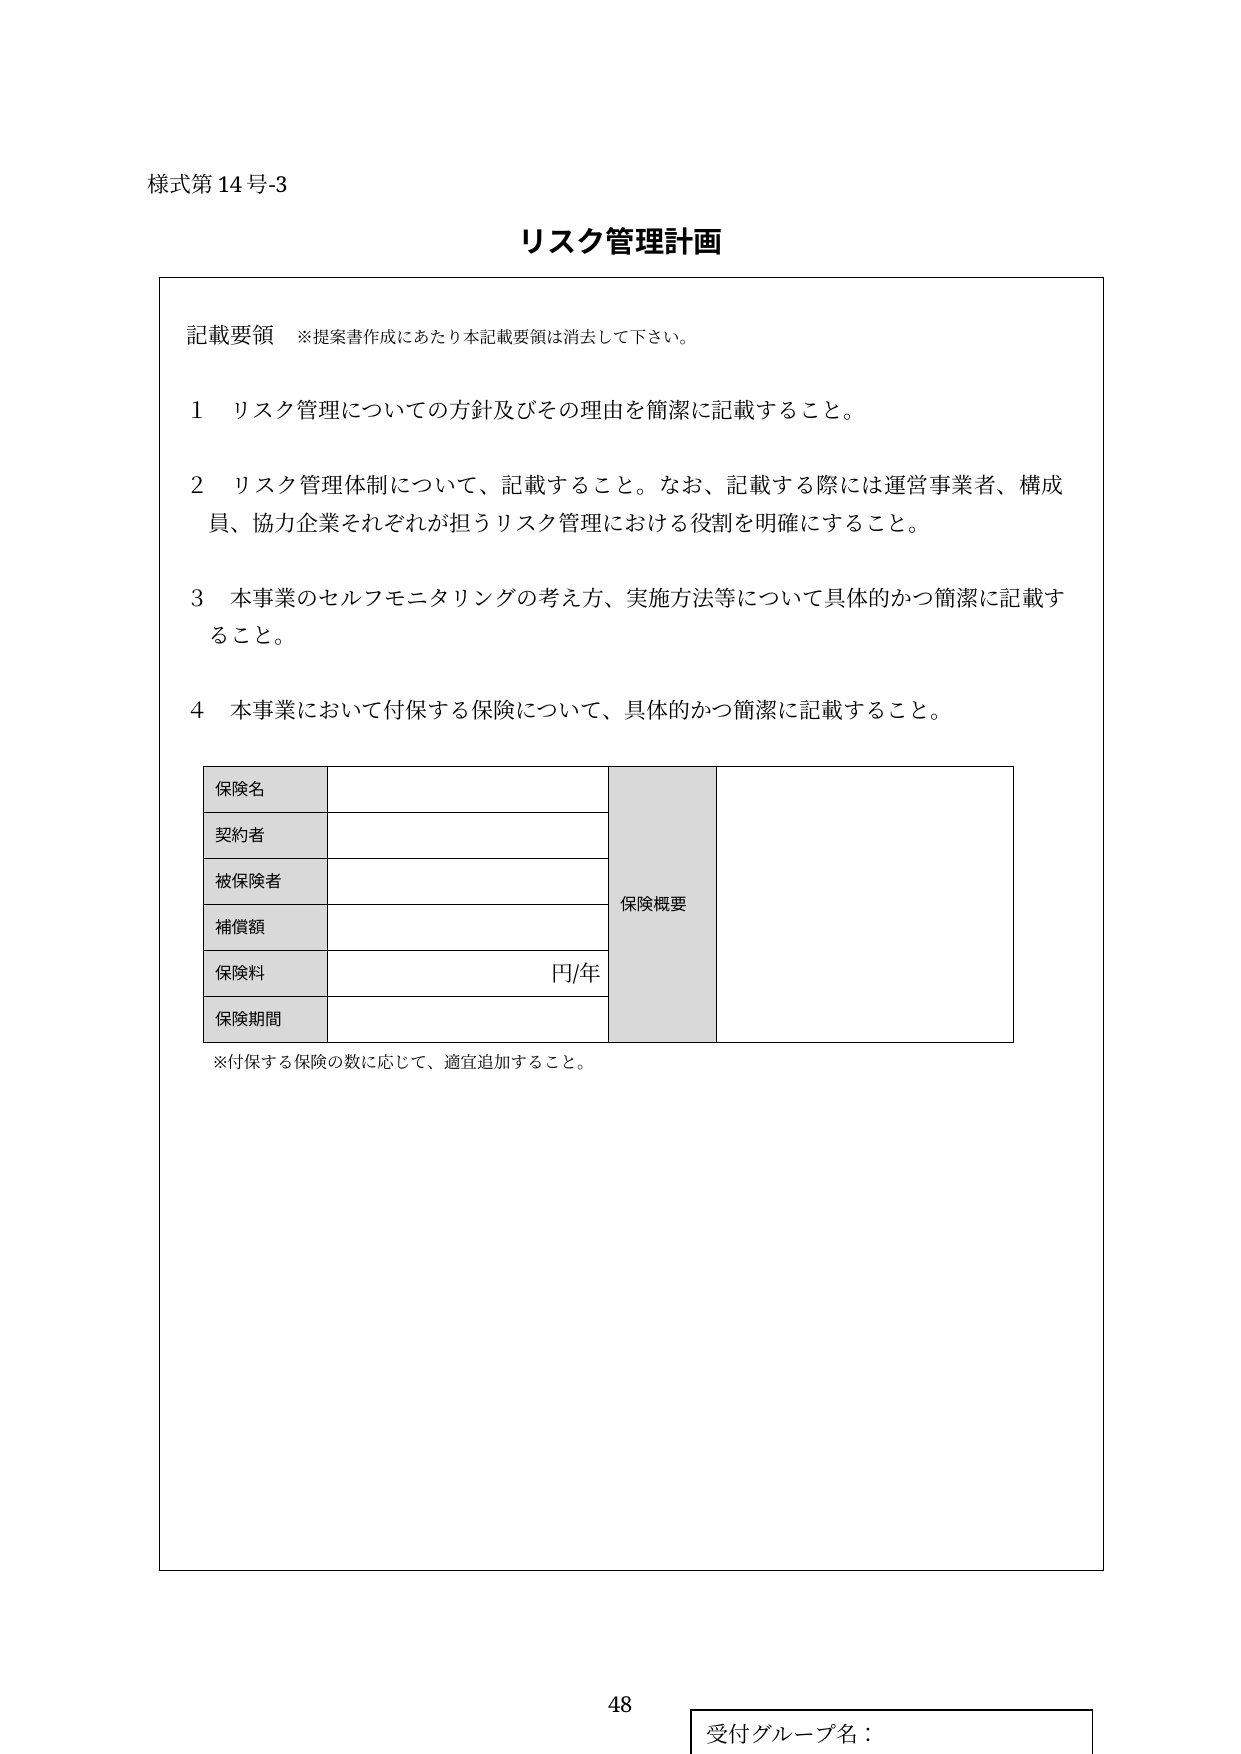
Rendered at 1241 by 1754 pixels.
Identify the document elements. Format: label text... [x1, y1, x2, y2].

text 様式第14号-3 [148, 164, 1092, 202]
table_header 記載要領 ※提案書作成にあたり本記載要領は消去して下さい。 １ リスク管理についての方針及びその理由を簡潔に記載すること。 ２ リスク管理体制について、記載すること。なお、記載する際には運営事業者、構成員、協力企業それぞれが担うリスク管理における役割を明確にすること。 ３ 本事業のセルフモニタリングの考え方、実施方法等について具体的かつ簡潔に記載すること。 ４ 本事業において付保する保険について、具体的かつ簡潔に記載すること。 ※付保する保険の数に応じて、適宜追加すること。 [160, 278, 1103, 1569]
text リスク管理計画 [148, 202, 1092, 277]
